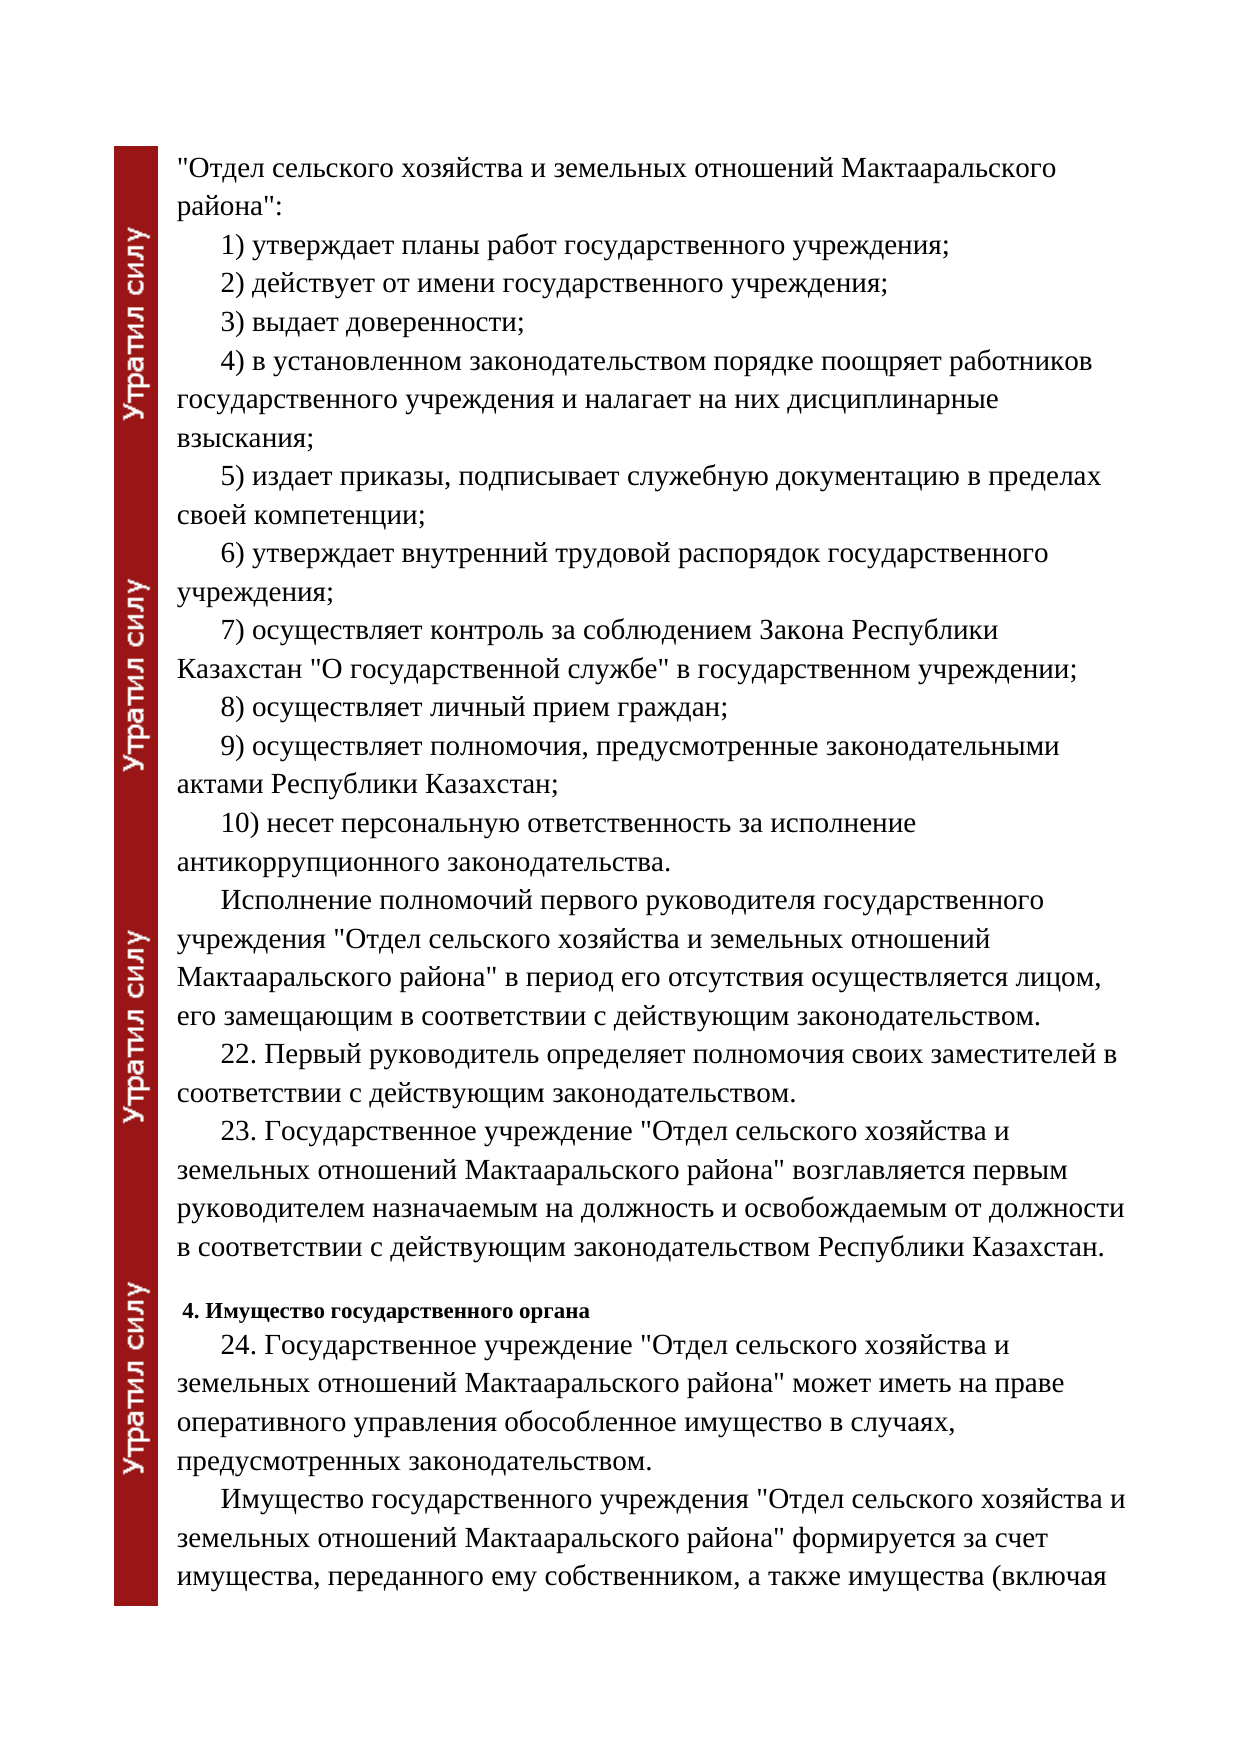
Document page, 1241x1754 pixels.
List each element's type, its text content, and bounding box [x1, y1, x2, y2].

text 4. Имущество государственного органа [112, 1297, 1128, 1323]
picture [114, 1293, 158, 1297]
picture [114, 1323, 158, 1327]
picture [114, 1592, 158, 1606]
picture [114, 146, 158, 150]
